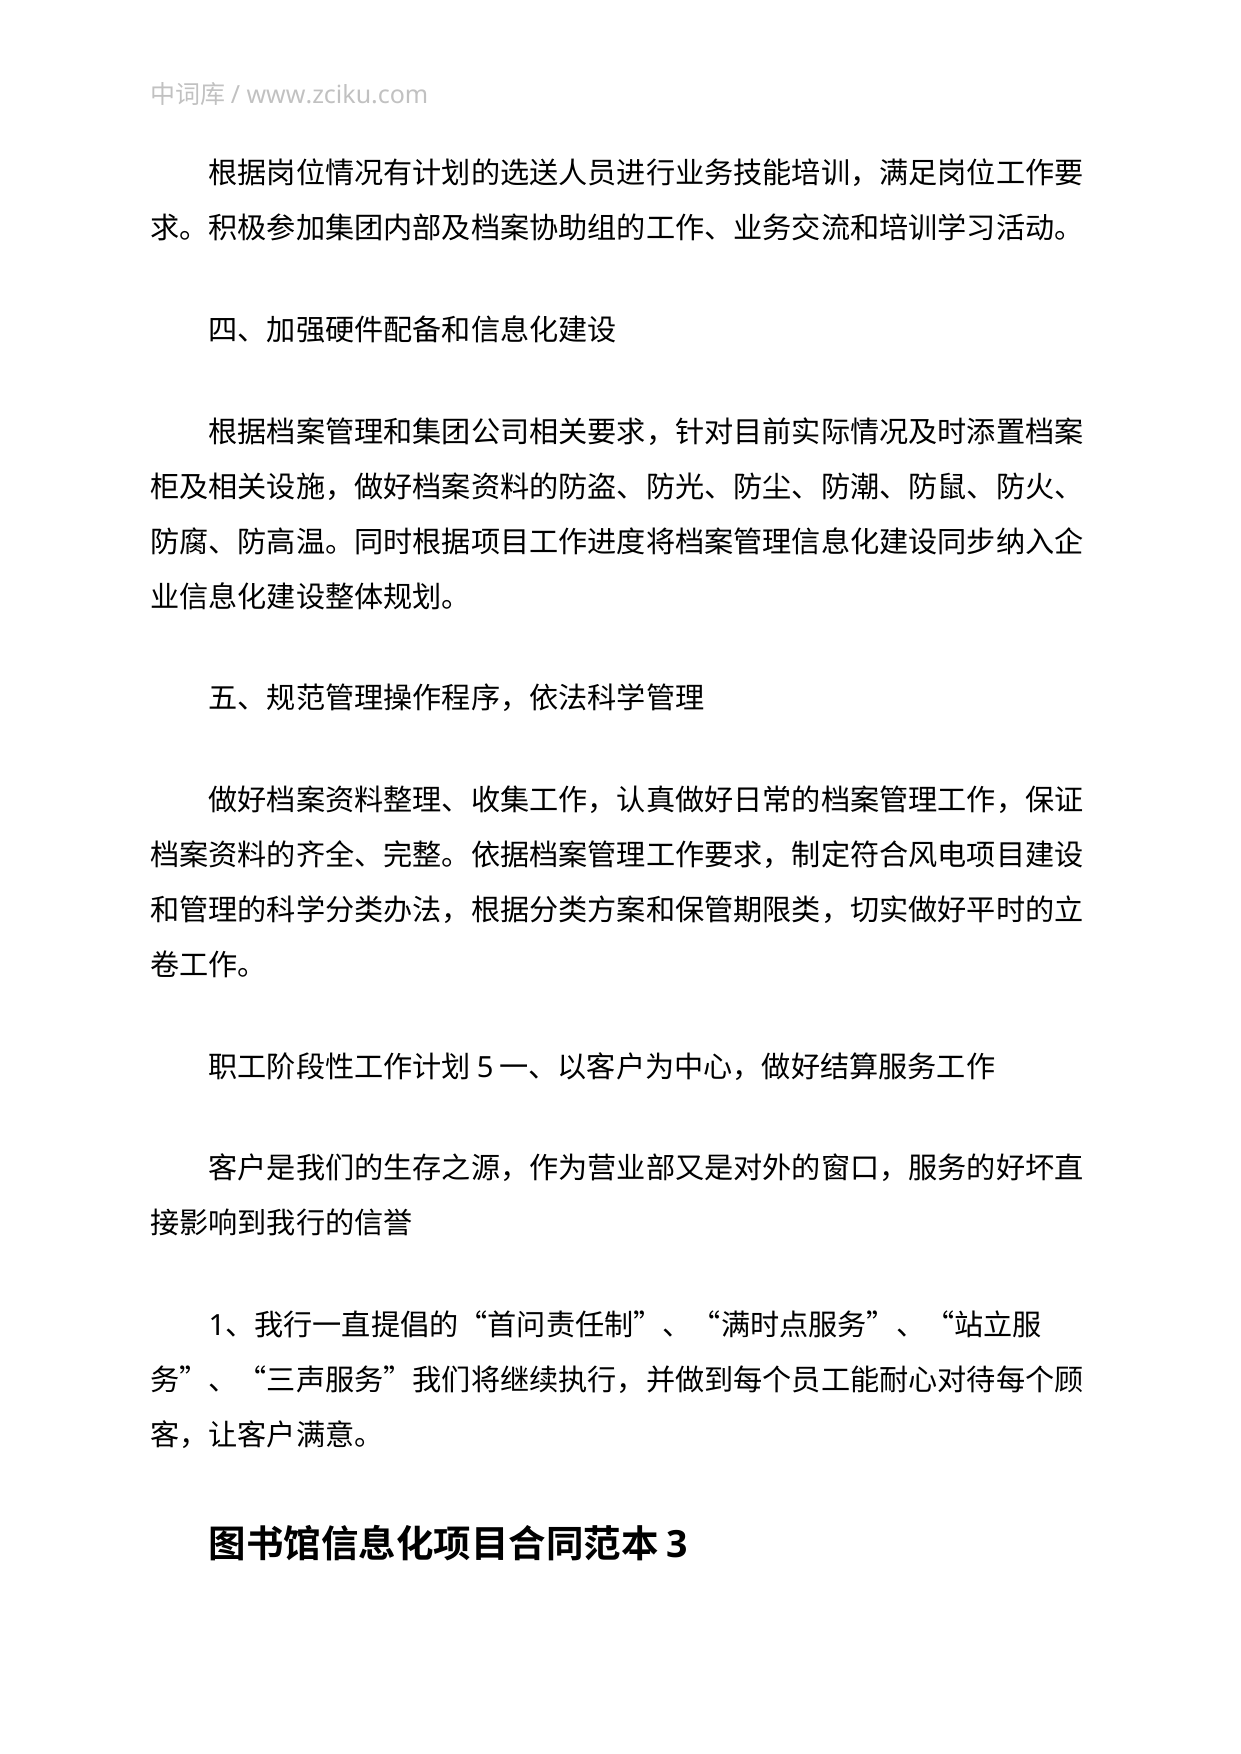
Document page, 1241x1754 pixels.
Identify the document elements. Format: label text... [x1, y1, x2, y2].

text 1、我行一直提倡的“首问责任制”、“满时点服务”、“站立服务”、“三声服务”我们将继续执行，并做到每个员工能耐心对待每个顾客，让客户满意。 [150, 1302, 1090, 1454]
text 图书馆信息化项目合同范本3 [150, 1513, 1090, 1568]
text 客户是我们的生存之源，作为营业部又是对外的窗口，服务的好坏直接影响到我行的信誉 [150, 1145, 1090, 1242]
text 根据岗位情况有计划的选送人员进行业务技能培训，满足岗位工作要求。积极参加集团内部及档案协助组的工作、业务交流和培训学习活动。 [150, 150, 1090, 247]
text 职工阶段性工作计划5一、以客户为中心，做好结算服务工作 [150, 1043, 1090, 1086]
text 四、加强硬件配备和信息化建设 [150, 307, 1090, 349]
text 根据档案管理和集团公司相关要求，针对目前实际情况及时添置档案柜及相关设施，做好档案资料的防盗、防光、防尘、防潮、防鼠、防火、防腐、防高温。同时根据项目工作进度将档案管理信息化建设同步纳入企业信息化建设整体规划。 [150, 408, 1090, 615]
text 做好档案资料整理、收集工作，认真做好日常的档案管理工作，保证档案资料的齐全、完整。依据档案管理工作要求，制定符合风电项目建设和管理的科学分类办法，根据分类方案和保管期限类，切实做好平时的立卷工作。 [150, 777, 1090, 984]
text 五、规范管理操作程序，依法科学管理 [150, 675, 1090, 717]
